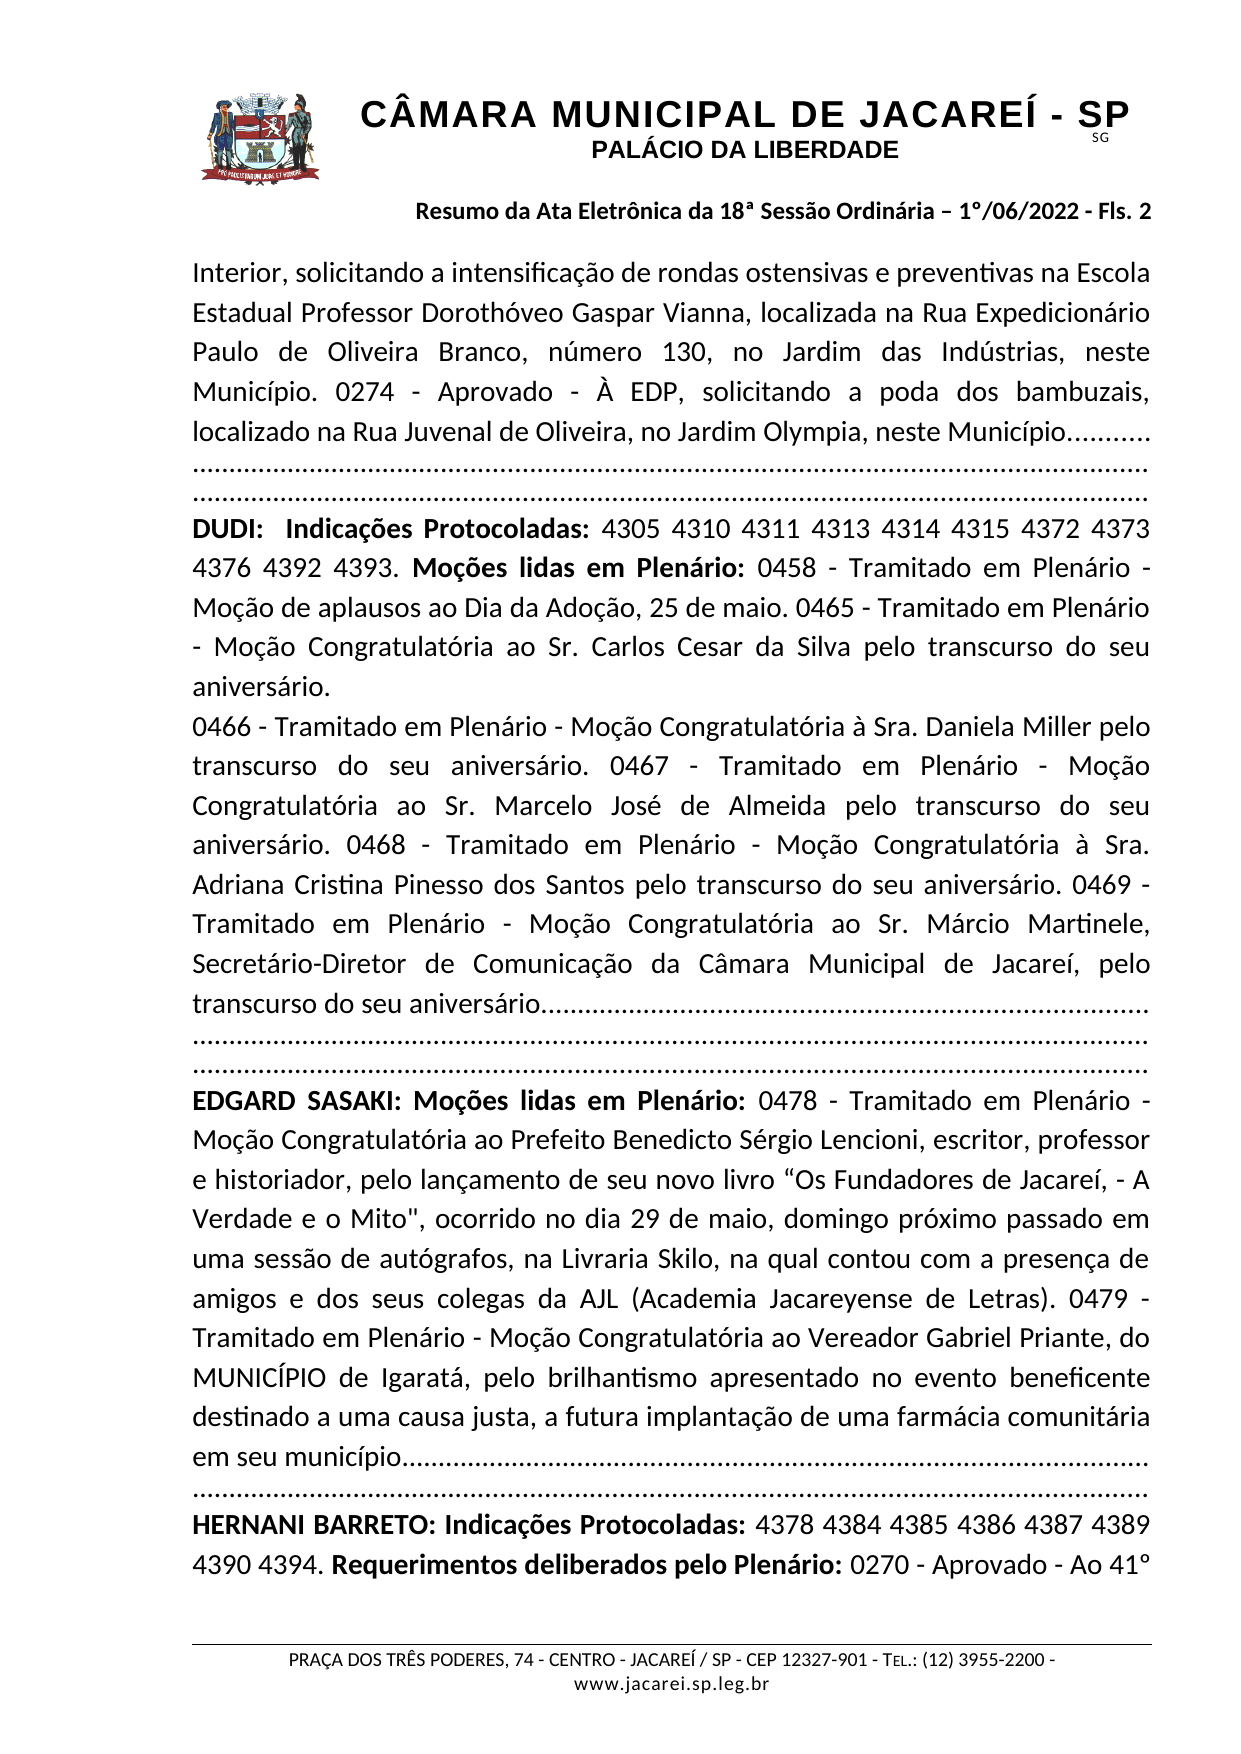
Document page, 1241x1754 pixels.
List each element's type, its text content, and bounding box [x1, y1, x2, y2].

text 0466 - Tramitado em Plenário - Moção Congratulatória à Sra. Daniela Miller pelo transcurso do seu aniversário. 0467 - Tramitado em Plenário - Moção Congratulatória ao Sr. Marcelo José de Almeida pelo transcurso do seu aniversário. 0468 - Tramitado em Plenário - Moção Congratulatória à Sra. Adriana Cristina Pinesso dos Santos pelo transcurso do seu aniversário. 0469 - Tramitado em Plenário - Moção Congratulatória ao Sr. Márcio Martinele, Secretário-Diretor de Comunicação da Câmara Municipal de Jacareí, pelo transcurso do seu aniversário. [192, 704, 1152, 1021]
text DUDI: Indicações Protocoladas: 4305 4310 4311 4313 4314 4315 4372 4373 4376 4392 4393. Moções lidas em Plenário: 0458 - Tramitado em Plenário - Moção de aplausos ao Dia da Adoção, 25 de maio. 0465 - Tramitado em Plenário - Moção Congratulatória ao Sr. Carlos Cesar da Silva pelo transcurso do seu aniversário. [192, 506, 1152, 704]
picture [201, 92, 320, 186]
text EDGARD SASAKI: Moções lidas em Plenário: 0478 - Tramitado em Plenário - Moção Congratulatória ao Prefeito Benedicto Sérgio Lencioni, escritor, professor e historiador, pelo lançamento de seu novo livro “Os Fundadores de Jacareí, - A Verdade e o Mito", ocorrido no dia 29 de maio, domingo próximo passado em uma sessão de autógrafos, na Livraria Skilo, na qual contou com a presença de amigos e dos seus colegas da AJL (Academia Jacareyense de Letras). 0479 - Tramitado em Plenário - Moção Congratulatória ao Vereador Gabriel Priante, do MUNICÍPIO de Igaratá, pelo brilhantismo apresentado no evento beneficente destinado a uma causa justa, a futura implantação de uma farmácia comunitária em seu município. [192, 1078, 1152, 1474]
